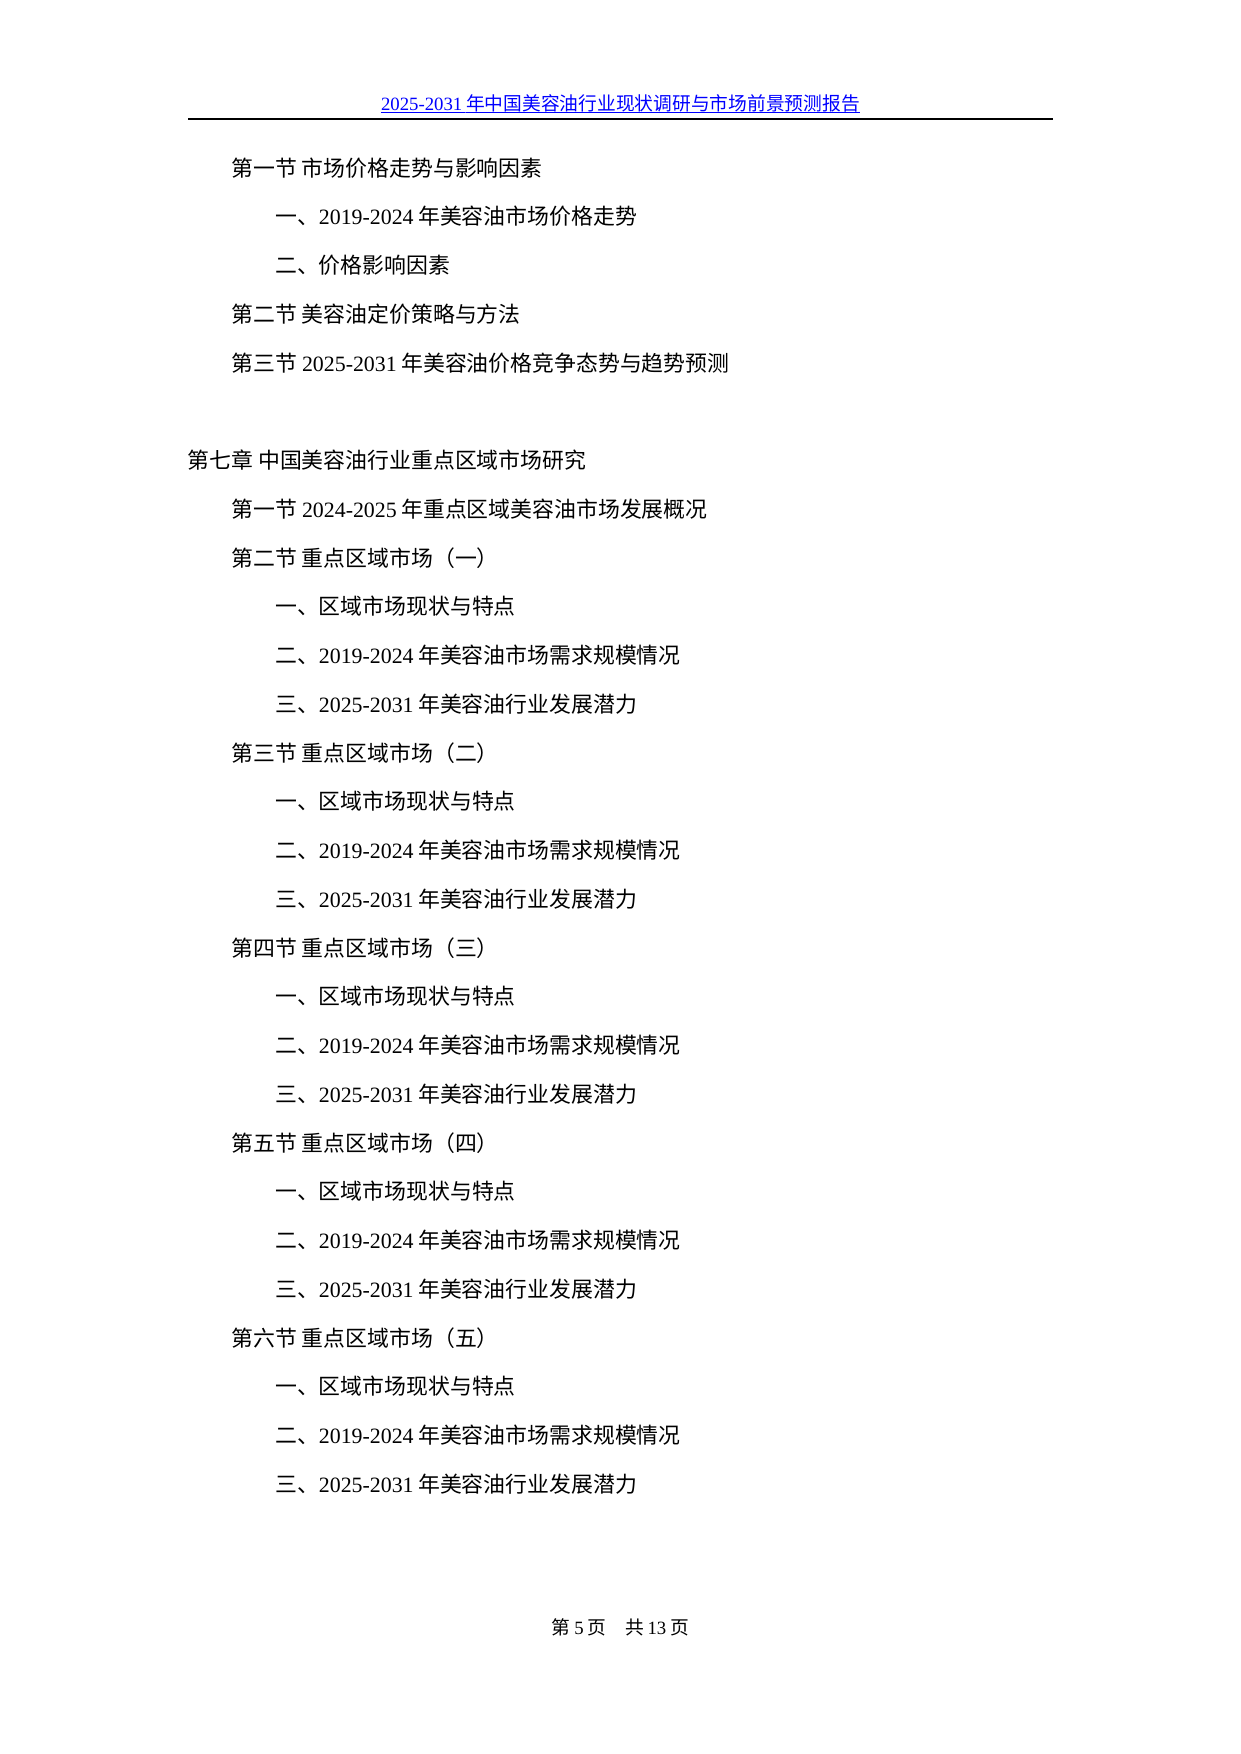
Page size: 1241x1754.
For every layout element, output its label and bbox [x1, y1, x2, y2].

text [187, 150, 1053, 1499]
